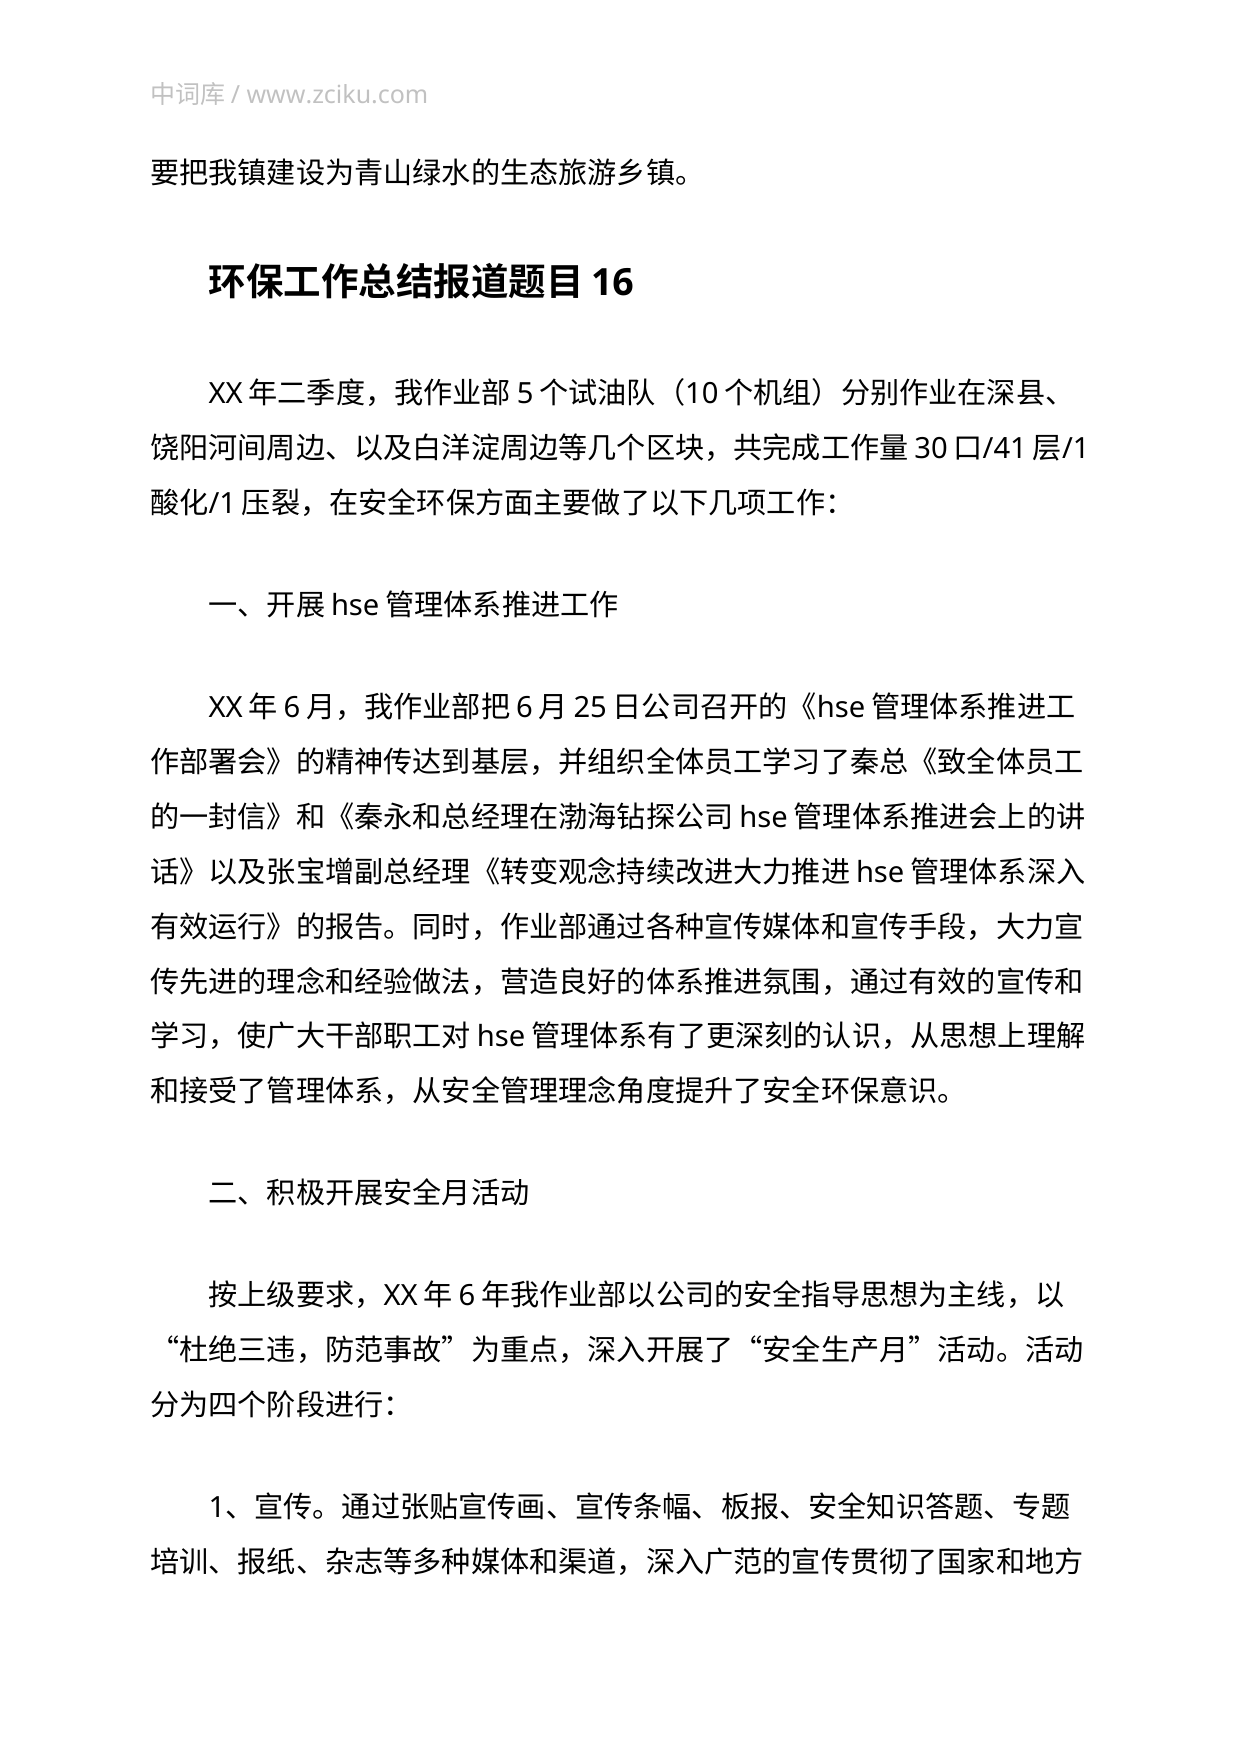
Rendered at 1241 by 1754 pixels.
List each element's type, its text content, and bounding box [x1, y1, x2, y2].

text XX年6月，我作业部把6月25日公司召开的《hse管理体系推进工作部署会》的精神传达到基层，并组织全体员工学习了秦总《致全体员工的一封信》和《秦永和总经理在渤海钻探公司hse管理体系推进会上的讲话》以及张宝增副总经理《转变观念持续改进大力推进hse管理体系深入有效运行》的报告。同时，作业部通过各种宣传媒体和宣传手段，大力宣传先进的理念和经验做法，营造良好的体系推进氛围，通过有效的宣传和学习，使广大干部职工对hse管理体系有了更深刻的认识，从思想上理解和接受了管理体系，从安全管理理念角度提升了安全环保意识。 [150, 683, 1090, 1110]
text 二、积极开展安全月活动 [150, 1170, 1090, 1212]
text XX年二季度，我作业部5个试油队（10个机组）分别作业在深县、饶阳河间周边、以及白洋淀周边等几个区块，共完成工作量30口/41层/1酸化/1压裂，在安全环保方面主要做了以下几项工作： [150, 369, 1090, 522]
text 环保工作总结报道题目16 [150, 252, 1090, 306]
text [150, 150, 1090, 192]
text 一、开展hse管理体系推进工作 [150, 581, 1090, 624]
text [150, 1483, 1090, 1581]
text 按上级要求，XX年6年我作业部以公司的安全指导思想为主线，以“杜绝三违，防范事故”为重点，深入开展了“安全生产月”活动。活动分为四个阶段进行： [150, 1272, 1090, 1424]
